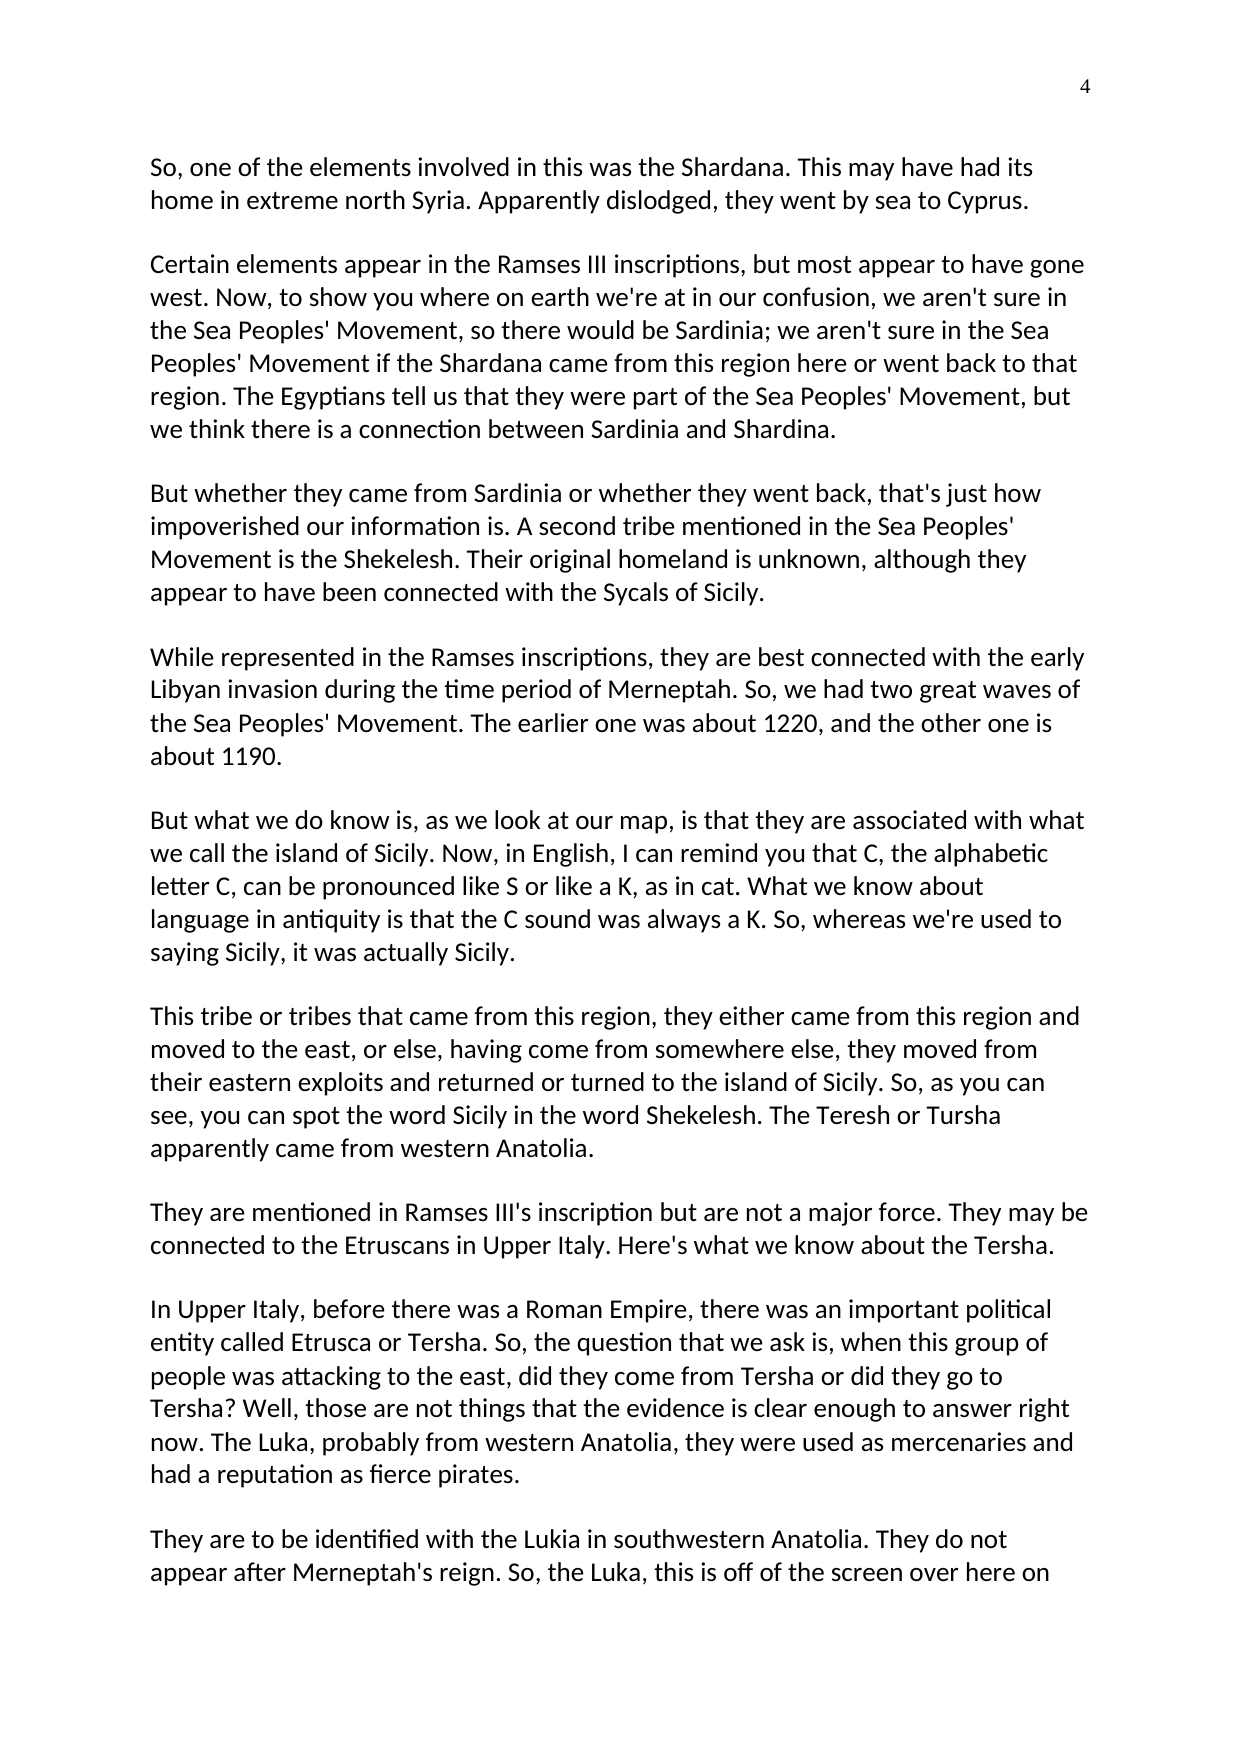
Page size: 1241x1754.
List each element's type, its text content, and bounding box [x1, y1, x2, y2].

text But what we do know is, as we look at our map, is that they are associated with what we call the island of Sicily. Now, in English, I can remind you that C, the alphabetic letter C, can be pronounced like S or like a K, as in cat. What we know about language in antiquity is that the C sound was always a K. So, whereas we're used to saying Sicily, it was actually Sicily. [150, 803, 1090, 968]
text While represented in the Ramses inscriptions, they are best connected with the early Libyan invasion during the time period of Merneptah. So, we had two great waves of the Sea Peoples' Movement. The earlier one was about 1220, and the other one is about 1190. [150, 640, 1090, 772]
text But whether they came from Sardinia or whether they went back, that's just how impoverished our information is. A second tribe mentioned in the Sea Peoples' Movement is the Shekelesh. Their original homeland is unknown, although they appear to have been connected with the Sycals of Sicily. [150, 476, 1090, 608]
text So, one of the elements involved in this was the Shardana. This may have had its home in extreme north Syria. Apparently dislodged, they went by sea to Cyprus. [150, 150, 1090, 216]
text Certain elements appear in the Ramses III inscriptions, but most appear to have gone west. Now, to show you where on earth we're at in our confusion, we aren't sure in the Sea Peoples' Movement, so there would be Sardinia; we aren't sure in the Sea Peoples' Movement if the Shardana came from this region here or went back to that region. The Egyptians tell us that they were part of the Sea Peoples' Movement, but we think there is a connection between Sardinia and Shardina. [150, 247, 1090, 445]
text They are mentioned in Ramses III's inscription but are not a major force. They may be connected to the Etruscans in Upper Italy. Here's what we know about the Tersha. [150, 1195, 1090, 1261]
text In Upper Italy, before there was a Roman Empire, there was an important political entity called Etrusca or Tersha. So, the question that we ask is, when this group of people was attacking to the east, did they come from Tersha or did they go to Tersha? Well, those are not things that the evidence is clear enough to answer right now. The Luka, probably from western Anatolia, they were used as mercenaries and had a reputation as fierce pirates. [150, 1293, 1090, 1491]
text This tribe or tribes that came from this region, they either came from this region and moved to the east, or else, having come from somewhere else, they moved from their eastern exploits and returned or turned to the island of Sicily. So, as you can see, you can spot the word Sicily in the word Shekelesh. The Teresh or Tursha apparently came from western Anatolia. [150, 999, 1090, 1164]
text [150, 1522, 1090, 1588]
